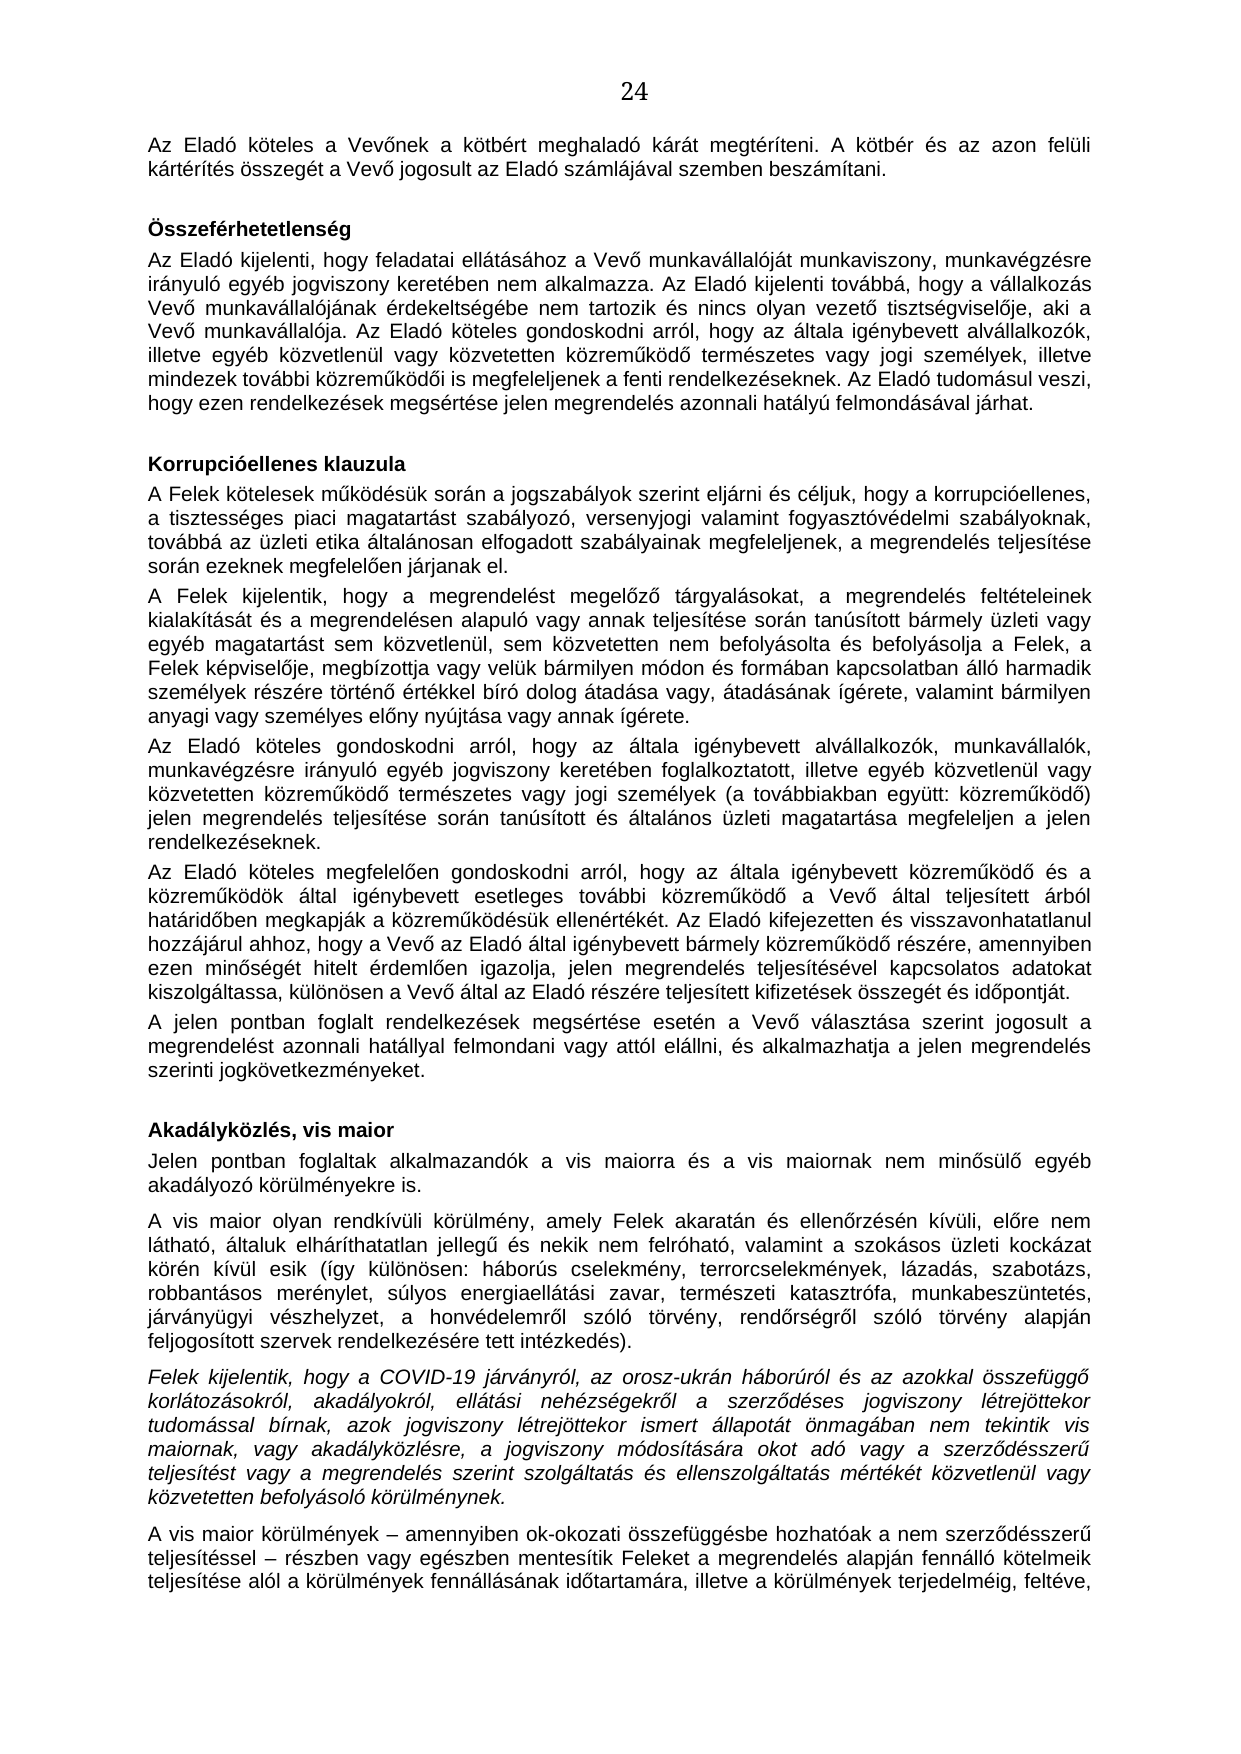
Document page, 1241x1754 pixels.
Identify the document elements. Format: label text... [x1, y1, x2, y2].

text Az Eladó köteles a Vevőnek a kötbért meghaladó kárát megtéríteni. A kötbér és az azon felüli kártérítés összegét a Vevő jogosult az Eladó számlájával szemben beszámítani. [148, 133, 1093, 181]
text Összeférhetetlenség [148, 217, 1093, 241]
text A vis maior olyan rendkívüli körülmény, amely Felek akaratán és ellenőrzésén kívüli, előre nem látható, általuk elháríthatatlan jellegű és nekik nem felróható, valamint a szokásos üzleti kockázat körén kívül esik (így különösen: háborús cselekmény, terrorcselekmények, lázadás, szabotázs, robbantásos merénylet, súlyos energiaellátási zavar, természeti katasztrófa, munkabeszüntetés, járványügyi vészhelyzet, a honvédelemről szóló törvény, rendőrségről szóló törvény alapján feljogosított szervek rendelkezésére tett intézkedés). [148, 1209, 1093, 1353]
text Az Eladó kijelenti, hogy feladatai ellátásához a Vevő munkavállalóját munkaviszony, munkavégzésre irányuló egyéb jogviszony keretében nem alkalmazza. Az Eladó kijelenti továbbá, hogy a vállalkozás Vevő munkavállalójának érdekeltségébe nem tartozik és nincs olyan vezető tisztségviselője, aki a Vevő munkavállalója. Az Eladó köteles gondoskodni arról, hogy az általa igénybevett alvállalkozók, illetve egyéb közvetlenül vagy közvetetten közreműködő természetes vagy jogi személyek, illetve mindezek további közreműködői is megfeleljenek a fenti rendelkezéseknek. Az Eladó tudomásul veszi, hogy ezen rendelkezések megsértése jelen megrendelés azonnali hatályú felmondásával járhat. [148, 247, 1093, 415]
text Korrupcióellenes klauzula [148, 452, 1093, 476]
text Akadályközlés, vis maior [148, 1118, 1093, 1142]
text A Felek kijelentik, hogy a megrendelést megelőző tárgyalásokat, a megrendelés feltételeinek kialakítását és a megrendelésen alapuló vagy annak teljesítése során tanúsított bármely üzleti vagy egyéb magatartást sem közvetlenül, sem közvetetten nem befolyásolta és befolyásolja a Felek, a Felek képviselője, megbízottja vagy velük bármilyen módon és formában kapcsolatban álló harmadik személyek részére történő értékkel bíró dolog átadása vagy, átadásának ígérete, valamint bármilyen anyagi vagy személyes előny nyújtása vagy annak ígérete. [148, 584, 1093, 728]
text Az Eladó köteles megfelelően gondoskodni arról, hogy az általa igénybevett közreműködő és a közreműködök által igénybevett esetleges további közreműködő a Vevő által teljesített árból határidőben megkapják a közreműködésük ellenértékét. Az Eladó kifejezetten és visszavonhatatlanul hozzájárul ahhoz, hogy a Vevő az Eladó által igénybevett bármely közreműködő részére, amennyiben ezen minőségét hitelt érdemlően igazolja, jelen megrendelés teljesítésével kapcsolatos adatokat kiszolgáltassa, különösen a Vevő által az Eladó részére teljesített kifizetések összegét és időpontját. [148, 860, 1093, 1004]
text Az Eladó köteles gondoskodni arról, hogy az általa igénybevett alvállalkozók, munkavállalók, munkavégzésre irányuló egyéb jogviszony keretében foglalkoztatott, illetve egyéb közvetlenül vagy közvetetten közreműködő természetes vagy jogi személyek (a továbbiakban együtt: közreműködő) jelen megrendelés teljesítése során tanúsított és általános üzleti magatartása megfeleljen a jelen rendelkezéseknek. [148, 734, 1093, 854]
text A Felek kötelesek működésük során a jogszabályok szerint eljárni és céljuk, hogy a korrupcióellenes, a tisztességes piaci magatartást szabályozó, versenyjogi valamint fogyasztóvédelmi szabályoknak, továbbá az üzleti etika általánosan elfogadott szabályainak megfeleljenek, a megrendelés teljesítése során ezeknek megfelelően járjanak el. [148, 482, 1093, 578]
text A jelen pontban foglalt rendelkezések megsértése esetén a Vevő választása szerint jogosult a megrendelést azonnali hatállyal felmondani vagy attól elállni, és alkalmazhatja a jelen megrendelés szerinti jogkövetkezményeket. [148, 1010, 1093, 1082]
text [148, 1521, 1093, 1593]
text Jelen pontban foglaltak alkalmazandók a vis maiorra és a vis maiornak nem minősülő egyéb akadályozó körülményekre is. [148, 1148, 1093, 1196]
text Felek kijelentik, hogy a COVID-19 járványról, az orosz-ukrán háborúról és az azokkal összefüggő korlátozásokról, akadályokról, ellátási nehézségekről a szerződéses jogviszony létrejöttekor tudomással bírnak, azok jogviszony létrejöttekor ismert állapotát önmagában nem tekintik vis maiornak, vagy akadályközlésre, a jogviszony módosítására okot adó vagy a szerződésszerű teljesítést vagy a megrendelés szerint szolgáltatás és ellenszolgáltatás mértékét közvetlenül vagy közvetetten befolyásoló körülménynek. [148, 1365, 1093, 1509]
